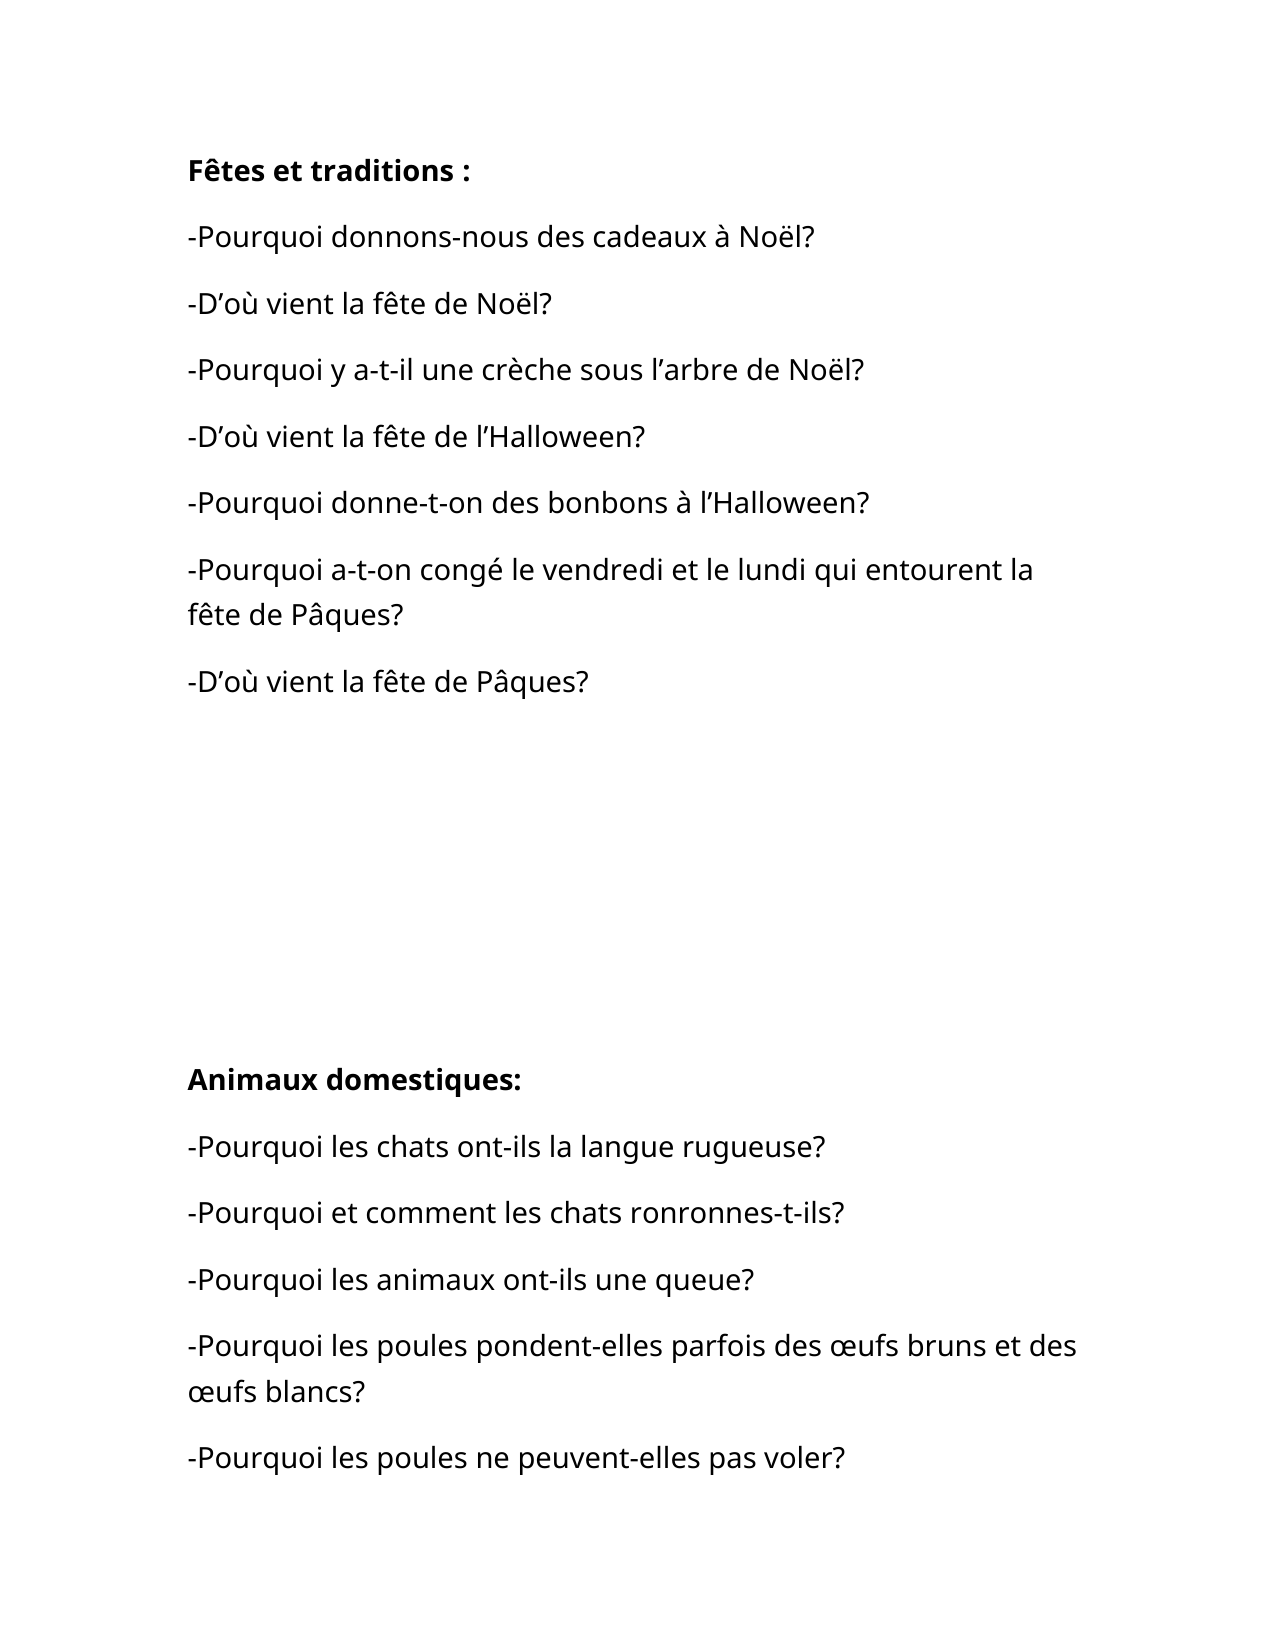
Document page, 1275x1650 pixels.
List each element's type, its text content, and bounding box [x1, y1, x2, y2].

text -Pourquoi les poules ne peuvent-elles pas voler? [187, 1437, 1087, 1477]
text -Pourquoi les poules pondent-elles parfois des œufs bruns et des œufs blancs? [187, 1325, 1087, 1411]
text -D’où vient la fête de Pâques? [187, 661, 1087, 701]
text -Pourquoi a-t-on congé le vendredi et le lundi qui entourent la fête de Pâques? [187, 549, 1087, 634]
text Animaux domestiques: [187, 1059, 1087, 1099]
text -Pourquoi y a-t-il une crèche sous l’arbre de Noël? [187, 349, 1087, 389]
text -Pourquoi les chats ont-ils la langue rugueuse? [187, 1126, 1087, 1166]
text -Pourquoi et comment les chats ronronnes-t-ils? [187, 1192, 1087, 1232]
text -D’où vient la fête de Noël? [187, 283, 1087, 323]
text -Pourquoi donnons-nous des cadeaux à Noël? [187, 216, 1087, 256]
text -D’où vient la fête de l’Halloween? [187, 416, 1087, 456]
text Fêtes et traditions : [187, 150, 1087, 190]
text -Pourquoi donne-t-on des bonbons à l’Halloween? [187, 482, 1087, 522]
text -Pourquoi les animaux ont-ils une queue? [187, 1259, 1087, 1299]
